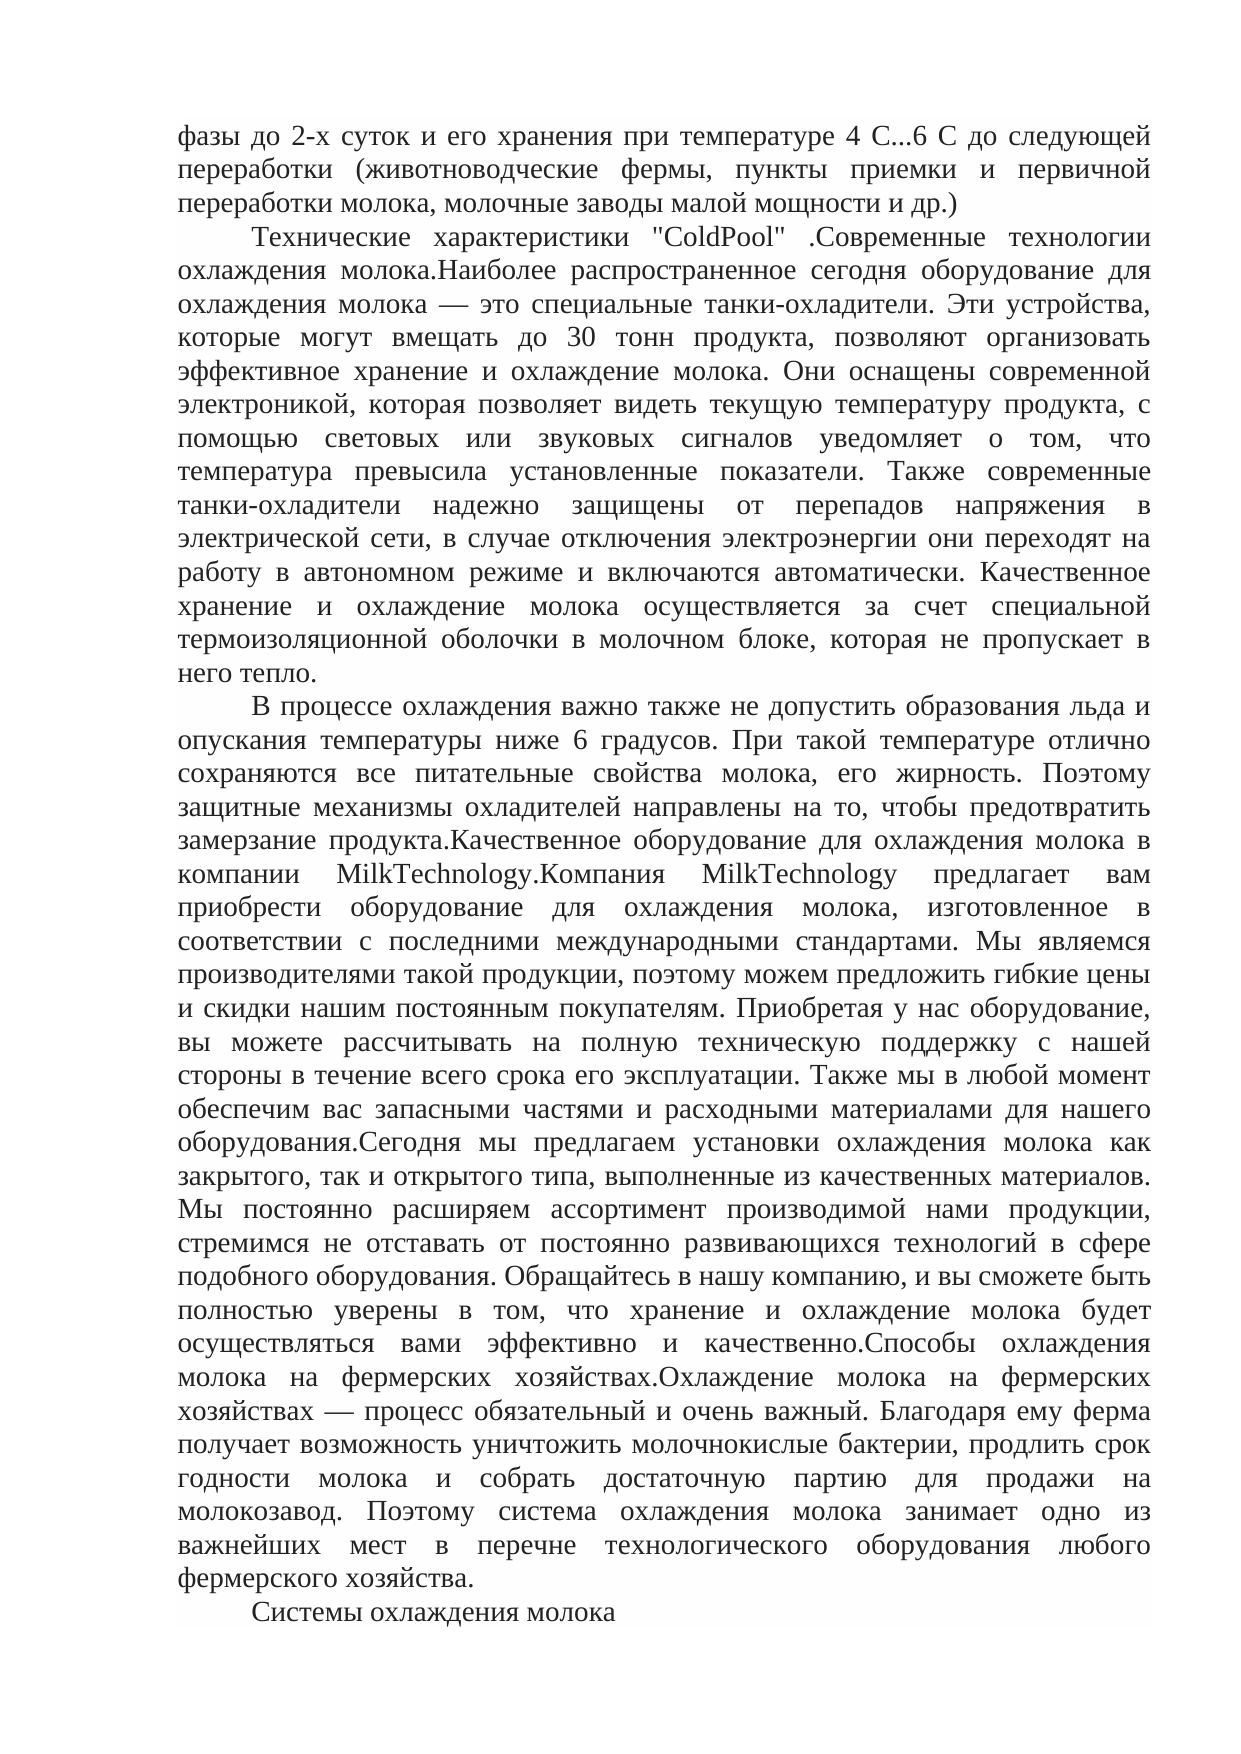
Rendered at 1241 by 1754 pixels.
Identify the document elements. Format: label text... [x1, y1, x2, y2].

text В процессе охлаждения важно также не допустить образования льда и опускания температуры ниже 6 градусов. При такой температуре отлично сохраняются все питательные свойства молока, его жирность. Поэтому защитные механизмы охладителей направлены на то, чтобы предотвратить замерзание продукта.Качественное оборудование для охлаждения молока в компании MilkTechnology.Компания MilkTechnology предлагает вам приобрести оборудование для охлаждения молока, изготовленное в соответствии с последними международными стандартами. Мы являемся производителями такой продукции, поэтому можем предложить гибкие цены и скидки нашим постоянным покупателям. Приобретая у нас оборудование, вы можете рассчитывать на полную техническую поддержку с нашей стороны в течение всего срока его эксплуатации. Также мы в любой момент обеспечим вас запасными частями и расходными материалами для нашего оборудования.Сегодня мы предлагаем установки охлаждения молока как закрытого, так и открытого типа, выполненные из качественных материалов. Мы постоянно расширяем ассортимент производимой нами продукции, стремимся не отставать от постоянно развивающихся технологий в сфере подобного оборудования. Обращайтесь в нашу компанию, и вы сможете быть полностью уверены в том, что хранение и охлаждение молока будет осуществляться вами эффективно и качественно.Способы охлаждения молока на фермерских хозяйствах.Охлаждение молока на фермерских хозяйствах — процесс обязательный и очень важный. Благодаря ему ферма получает возможность уничтожить молочнокислые бактерии, продлить срок годности молока и собрать достаточную партию для продажи на молокозавод. Поэтому система охлаждения молока занимает одно из важнейших мест в перечне технологического оборудования любого фермерского хозяйства. [177, 688, 1152, 1594]
text Технические характеристики "ColdPool" .Современные технологии охлаждения молока.Наиболее распространенное сегодня оборудование для охлаждения молока — это специальные танки-охладители. Эти устройства, которые могут вмещать до 30 тонн продукта, позволяют организовать эффективное хранение и охлаждение молока. Они оснащены современной электроникой, которая позволяет видеть текущую температуру продукта, с помощью световых или звуковых сигналов уведомляет о том, что температура превысила установленные показатели. Также современные танки-охладители надежно защищены от перепадов напряжения в электрической сети, в случае отключения электроэнергии они переходят на работу в автономном режиме и включаются автоматически. Качественное хранение и охлаждение молока осуществляется за счет специальной термоизоляционной оболочки в молочном блоке, которая не пропускает в него тепло. [177, 219, 1152, 688]
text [177, 118, 1152, 219]
text Системы охлаждения молока [177, 1594, 1152, 1627]
